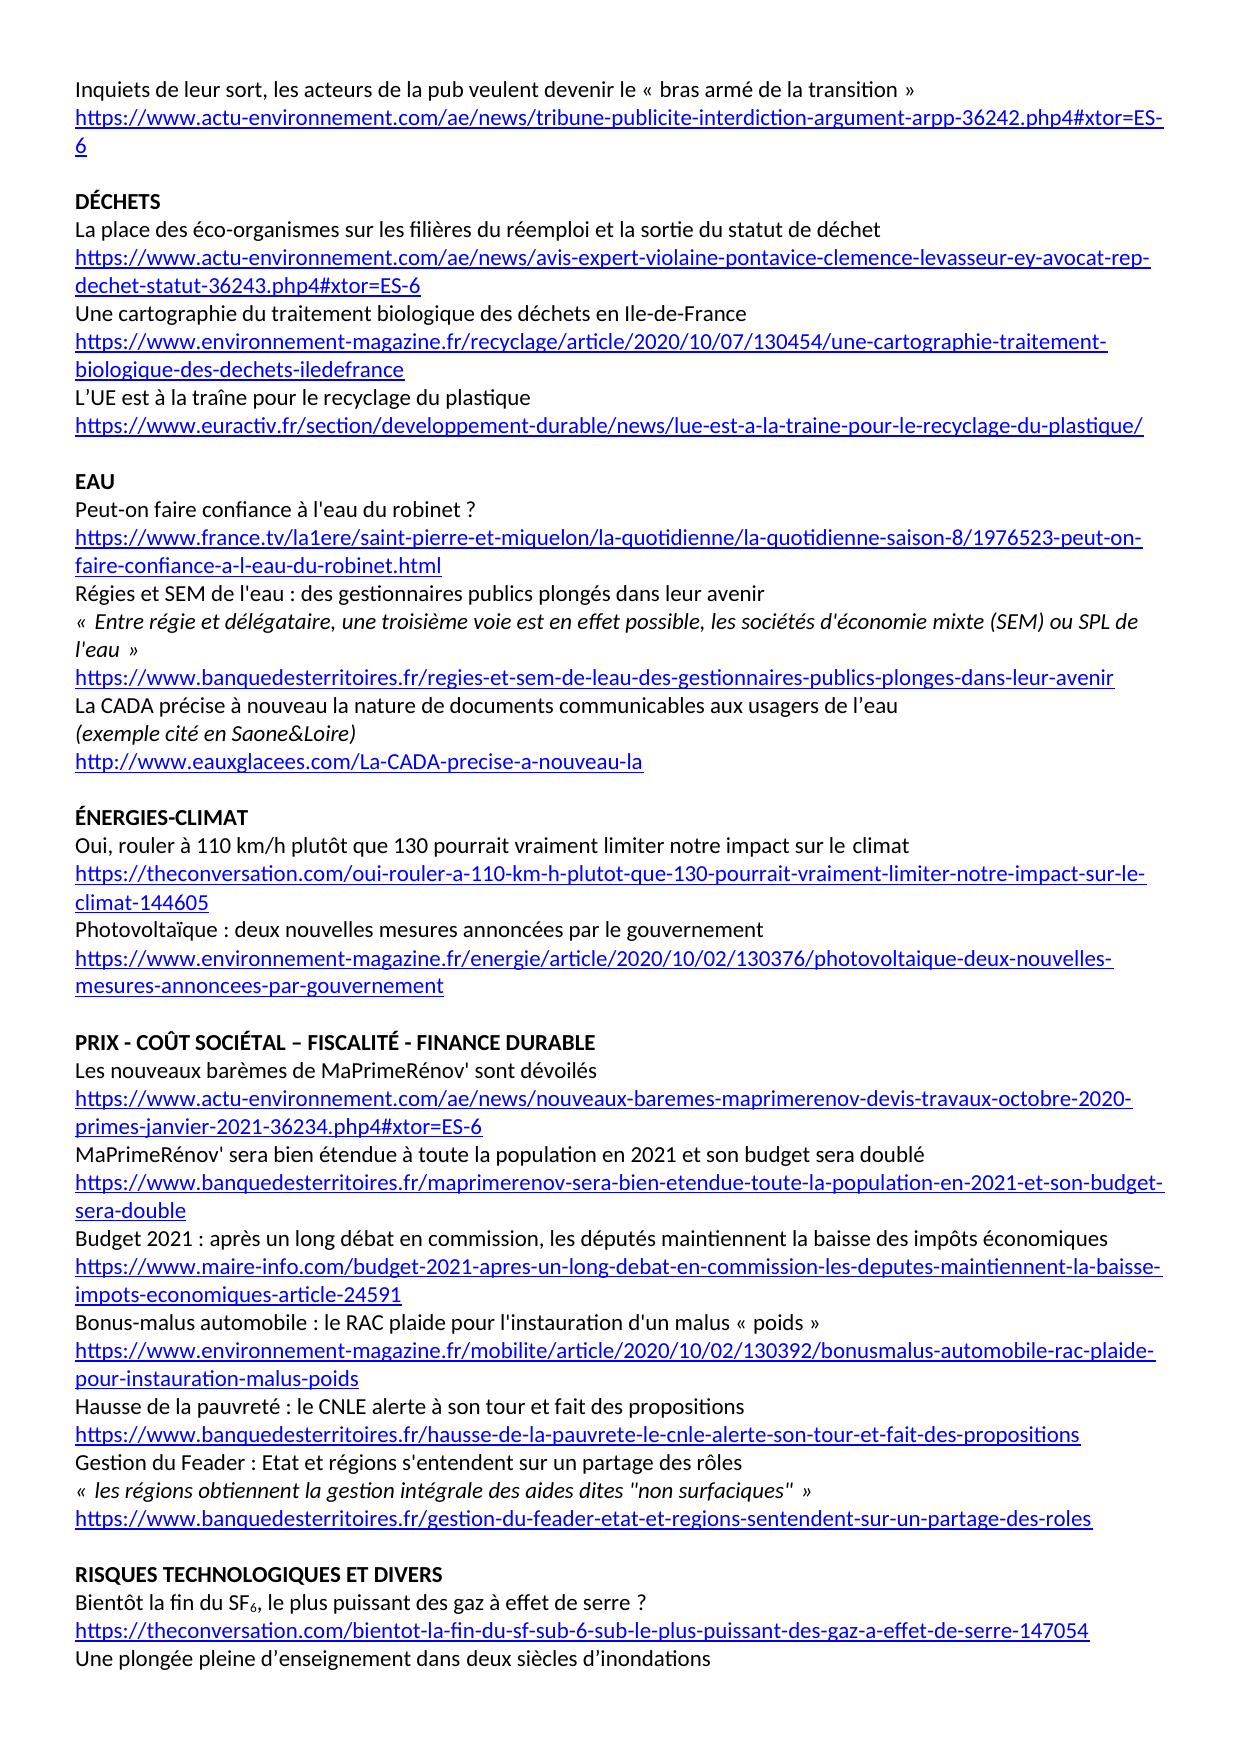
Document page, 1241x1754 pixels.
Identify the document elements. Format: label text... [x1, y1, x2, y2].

text https://www.banquedesterritoires.fr/maprimerenov-sera-bien-etendue-toute-la-population-en-2021-et-son-budget-sera-double [75, 1193, 1165, 1224]
text Peut-on faire confiance à l'eau du robinet ? [75, 495, 1165, 523]
text « les régions obtiennent la gestion intégrale des aides dites "non surfaciques" » [75, 1476, 1165, 1504]
text Régies et SEM de l'eau : des gestionnaires publics plongés dans leur avenir [75, 579, 1165, 607]
text « Entre régie et délégataire, une troisième voie est en effet possible, les sociétés d'économie mixte (SEM) ou SPL de l'eau » [75, 607, 1165, 663]
text https://www.actu-environnement.com/ae/news/tribune-publicite-interdiction-argument-arpp-36242.php4#xtor=ES-6 [75, 103, 1165, 159]
text https://www.banquedesterritoires.fr/maprimerenov-sera-bien-etendue-toute-la-population-en-2021-et-son-budget-sera-double [75, 1168, 1165, 1192]
text https://www.actu-environnement.com/ae/news/avis-expert-violaine-pontavice-clemence-levasseur-ey-avocat-rep-dechet-statut-36243.php4#xtor=ES-6 [75, 243, 1165, 299]
text Gestion du Feader : Etat et régions s'entendent sur un partage des rôles [75, 1448, 1165, 1476]
text L’UE est à la traîne pour le recyclage du plastique [75, 383, 1165, 411]
text Les nouveaux barèmes de MaPrimeRénov' sont dévoilés [75, 1056, 1165, 1084]
text MaPrimeRénov' sera bien étendue à toute la population en 2021 et son budget sera doublé [75, 1140, 1165, 1168]
text https://www.environnement-magazine.fr/energie/article/2020/10/02/130376/photovoltaique-deux-nouvelles-mesures-annoncees-par-gouvernement [75, 944, 1165, 1000]
text https://www.euractiv.fr/section/developpement-durable/news/lue-est-a-la-traine-pour-le-recyclage-du-plastique/ [75, 411, 1165, 439]
text https://www.banquedesterritoires.fr/hausse-de-la-pauvrete-le-cnle-alerte-son-tour-et-fait-des-propositions [75, 1420, 1165, 1448]
text PRIX - COÛT SOCIÉTAL – FISCALITÉ - FINANCE DURABLE [75, 1028, 1165, 1056]
text Budget 2021 : après un long débat en commission, les députés maintiennent la baisse des impôts économiques [75, 1224, 1165, 1252]
text ÉNERGIES-CLIMAT [75, 803, 1165, 832]
text (exemple cité en Saone&Loire) [75, 719, 1165, 747]
text La place des éco-organismes sur les filières du réemploi et la sortie du statut de déchet [75, 215, 1165, 243]
text La CADA précise à nouveau la nature de documents communicables aux usagers de l’eau [75, 691, 1165, 719]
text https://theconversation.com/bientot-la-fin-du-sf-sub-6-sub-le-plus-puissant-des-gaz-a-effet-de-serre-147054 [75, 1616, 1165, 1644]
text https://www.banquedesterritoires.fr/regies-et-sem-de-leau-des-gestionnaires-publics-plonges-dans-leur-avenir [75, 663, 1165, 691]
text Bientôt la fin du SF6, le plus puissant des gaz à effet de serre ? [75, 1588, 1165, 1616]
text Une plongée pleine d’enseignement dans deux siècles d’inondations [75, 1644, 1165, 1672]
text Une cartographie du traitement biologique des déchets en Ile-de-France [75, 299, 1165, 327]
text DÉCHETS [75, 187, 1165, 215]
text Oui, rouler à 110 km/h plutôt que 130 pourrait vraiment limiter notre impact sur le climat [75, 832, 1165, 859]
text Inquiets de leur sort, les acteurs de la pub veulent devenir le « bras armé de la transition » [75, 75, 1165, 103]
text https://www.france.tv/la1ere/saint-pierre-et-miquelon/la-quotidienne/la-quotidienne-saison-8/1976523-peut-on-faire-confiance-a-l-eau-du-robinet.html [75, 523, 1165, 579]
text http://www.eauxglacees.com/La-CADA-precise-a-nouveau-la [75, 747, 1165, 776]
text Photovoltaïque : deux nouvelles mesures annoncées par le gouvernement [75, 916, 1165, 944]
text EAU [75, 467, 1165, 495]
text https://www.actu-environnement.com/ae/news/nouveaux-baremes-maprimerenov-devis-travaux-octobre-2020-primes-janvier-2021-36234.php4#xtor=ES-6 [75, 1084, 1165, 1140]
text Bonus-malus automobile : le RAC plaide pour l'instauration d'un malus « poids » [75, 1308, 1165, 1336]
text Hausse de la pauvreté : le CNLE alerte à son tour et fait des propositions [75, 1392, 1165, 1420]
text https://www.maire-info.com/budget-2021-apres-un-long-debat-en-commission-les-deputes-maintiennent-la-baisse-impots-economiques-article-24591 [75, 1252, 1165, 1308]
text https://www.banquedesterritoires.fr/gestion-du-feader-etat-et-regions-sentendent-sur-un-partage-des-roles [75, 1504, 1165, 1532]
text https://www.environnement-magazine.fr/recyclage/article/2020/10/07/130454/une-cartographie-traitement-biologique-des-dechets-iledefrance [75, 327, 1165, 383]
text RISQUES TECHNOLOGIQUES ET DIVERS [75, 1560, 1165, 1588]
text https://www.environnement-magazine.fr/mobilite/article/2020/10/02/130392/bonusmalus-automobile-rac-plaide-pour-instauration-malus-poids [75, 1336, 1165, 1392]
text https://theconversation.com/oui-rouler-a-110-km-h-plutot-que-130-pourrait-vraiment-limiter-notre-impact-sur-le-climat-144605 [75, 859, 1165, 916]
